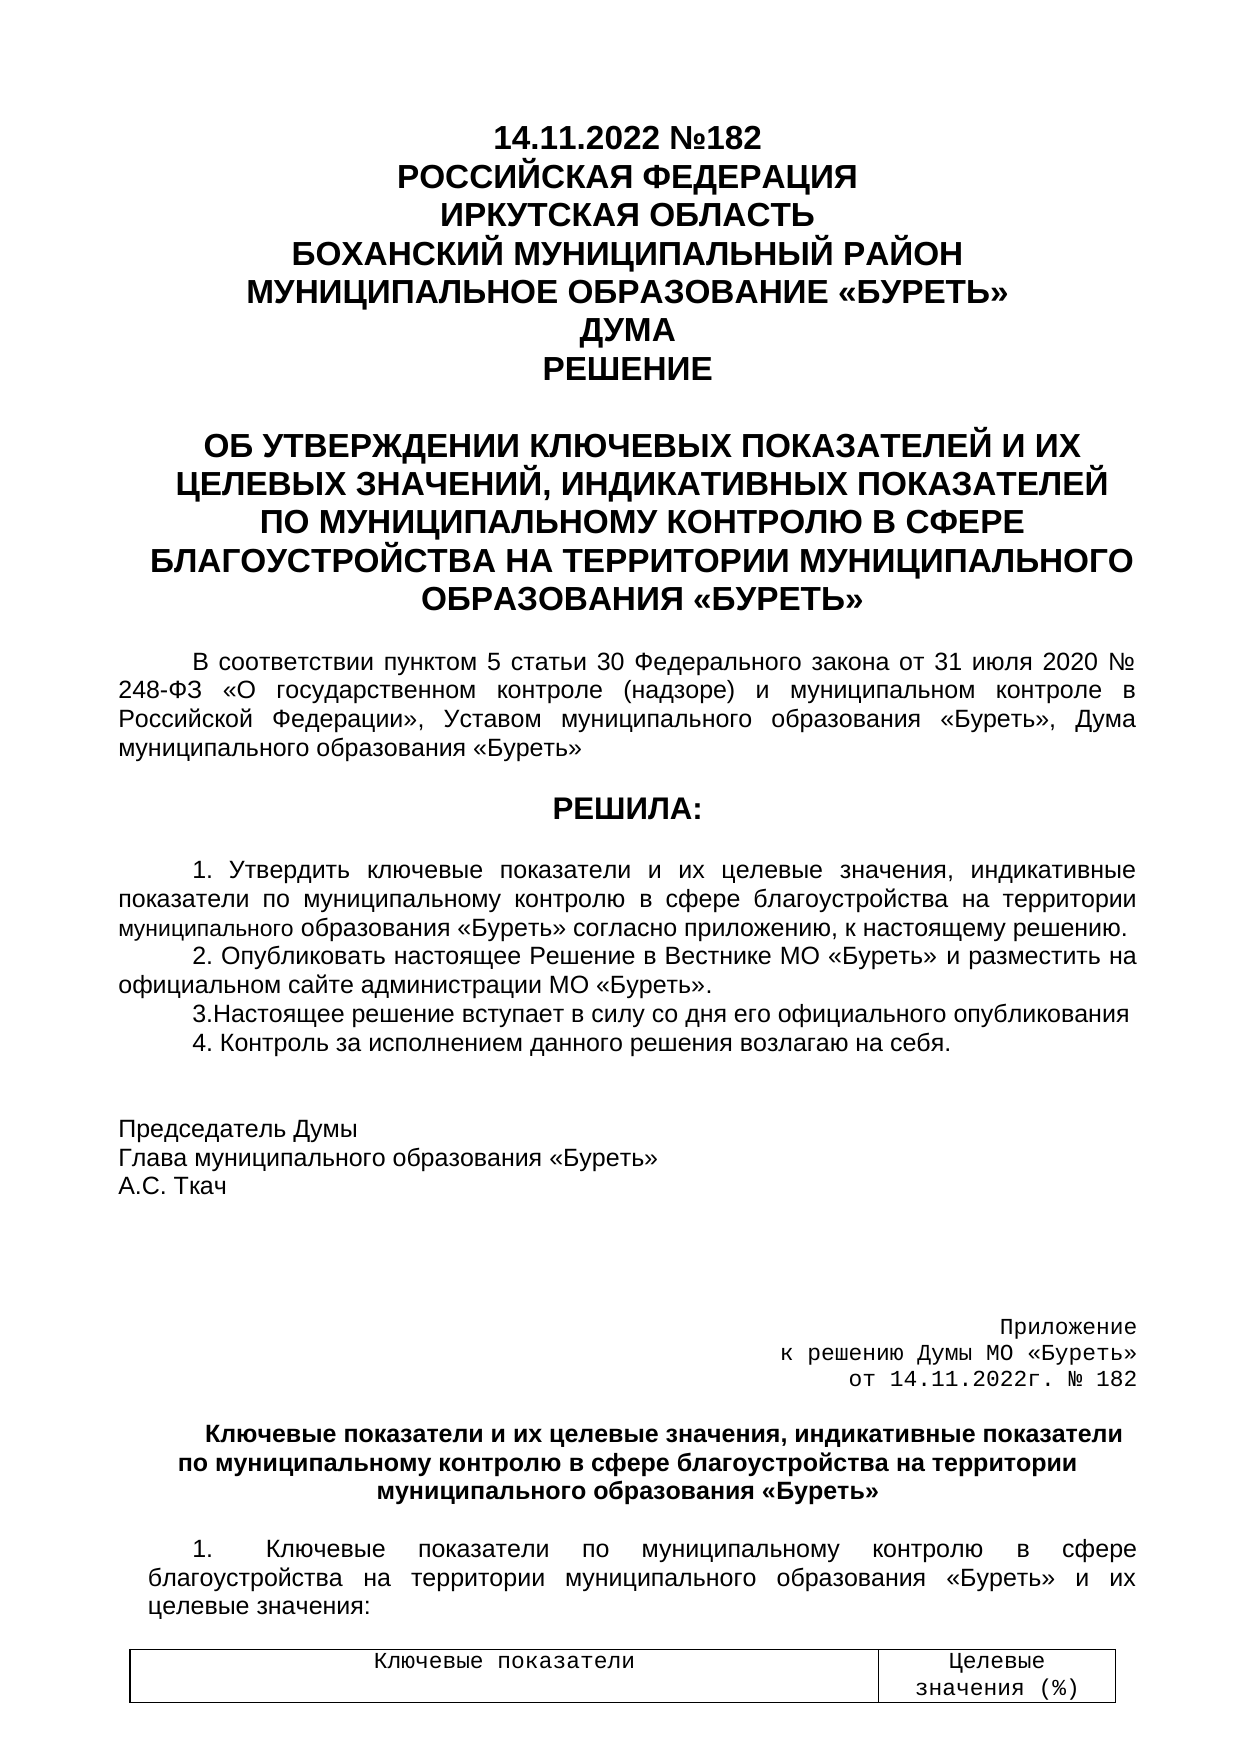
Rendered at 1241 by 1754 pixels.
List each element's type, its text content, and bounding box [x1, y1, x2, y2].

text В соответствии пунктом 5 статьи 30 Федерального закона от 31 июля 2020 № 248-ФЗ «О государственном контроле (надзоре) и муниципальном контроле в Российской Федерации», Уставом муниципального образования «Буреть», Дума муниципального образования «Буреть» [118, 647, 1137, 762]
text от 14.11.2022г. № 182 [174, 1367, 1137, 1393]
text 3.Настоящее решение вступает в силу со дня его официального опубликования [118, 999, 1137, 1028]
table_header Целевые значения (%) [879, 1650, 1115, 1702]
text ДУМА [118, 310, 1137, 349]
text ОБ УТВЕРЖДЕНИИ КЛЮЧЕВЫХ ПОКАЗАТЕЛЕЙ И ИХ ЦЕЛЕВЫХ ЗНАЧЕНИЙ, ИНДИКАТИВНЫХ ПОКАЗАТЕЛЕЙ ПО МУНИЦИПАЛЬНОМУ КОНТРОЛЮ В СФЕРЕ БЛАГОУСТРОЙСТВА НА ТЕРРИТОРИИ МУНИЦИПАЛЬНОГО ОБРАЗОВАНИЯ «БУРЕТЬ» [148, 426, 1137, 618]
text ИРКУТСКАЯ ОБЛАСТЬ [118, 195, 1137, 233]
text РОССИЙСКАЯ ФЕДЕРАЦИЯ [118, 157, 1137, 195]
text БОХАНСКИЙ МУНИЦИПАЛЬНЫЙ РАЙОН [118, 233, 1137, 272]
text Приложение [118, 1315, 1137, 1341]
text 14.11.2022 №182 [118, 118, 1137, 157]
text РЕШИЛА: [118, 790, 1137, 826]
text 2. Опубликовать настоящее Решение в Вестнике МО «Буреть» и разместить на официальном сайте администрации МО «Буреть». [118, 941, 1137, 999]
list Ключевые показатели по муниципальному контролю в сфере благоустройства на территории муниципального образования «Буреть» и их целевые значения: [148, 1534, 1137, 1620]
text Ключевые показатели и их целевые значения, индикативные показатели по муниципальному контролю в сфере благоустройства на территории муниципального образования «Буреть» [118, 1419, 1137, 1505]
table_header Ключевые показатели [131, 1650, 878, 1702]
text Глава муниципального образования «Буреть» [118, 1143, 1137, 1171]
text 4. Контроль за исполнением данного решения возлагаю на себя. [118, 1028, 1137, 1056]
text РЕШЕНИЕ [118, 349, 1137, 387]
text Председатель Думы [118, 1114, 1137, 1143]
text 1. Утвердить ключевые показатели и их целевые значения, индикативные показатели по муниципальному контролю в сфере благоустройства на территории муниципального образования «Буреть» согласно приложению, к настоящему решению. [118, 855, 1137, 941]
text А.С. Ткач [118, 1171, 1137, 1200]
text к решению Думы МО «Буреть» [118, 1341, 1137, 1367]
text МУНИЦИПАЛЬНОЕ ОБРАЗОВАНИЕ «БУРЕТЬ» [118, 272, 1137, 310]
